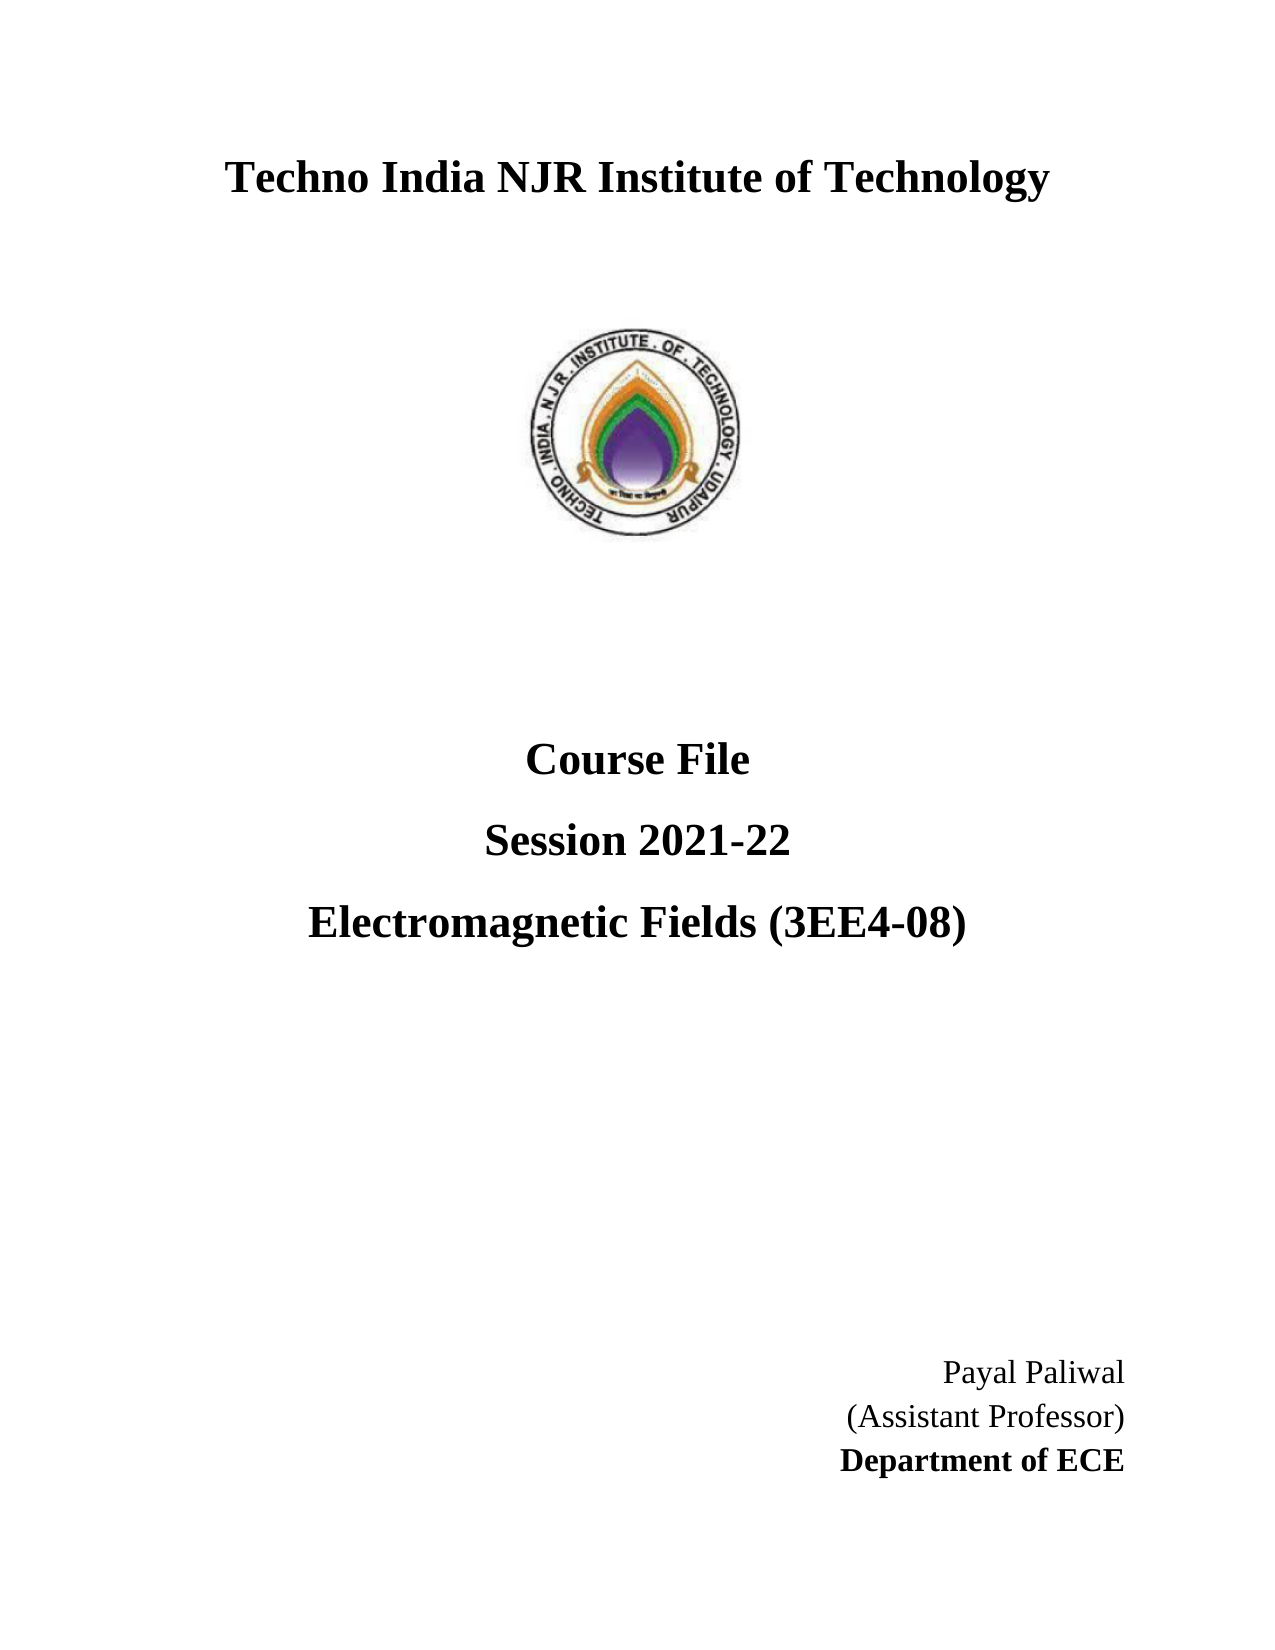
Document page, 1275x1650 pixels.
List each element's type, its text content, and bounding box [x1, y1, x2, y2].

text Session 2021-22 [150, 813, 1125, 866]
picture [511, 318, 764, 545]
text Electromagnetic Fields (3EE4-08) [150, 894, 1125, 947]
text Department of ECE [150, 1441, 1125, 1479]
text Payal Paliwal [150, 1353, 1125, 1391]
text (Assistant Professor) [150, 1397, 1125, 1435]
text Course File [150, 732, 1125, 784]
text Techno India NJR Institute of Technology [150, 150, 1125, 203]
